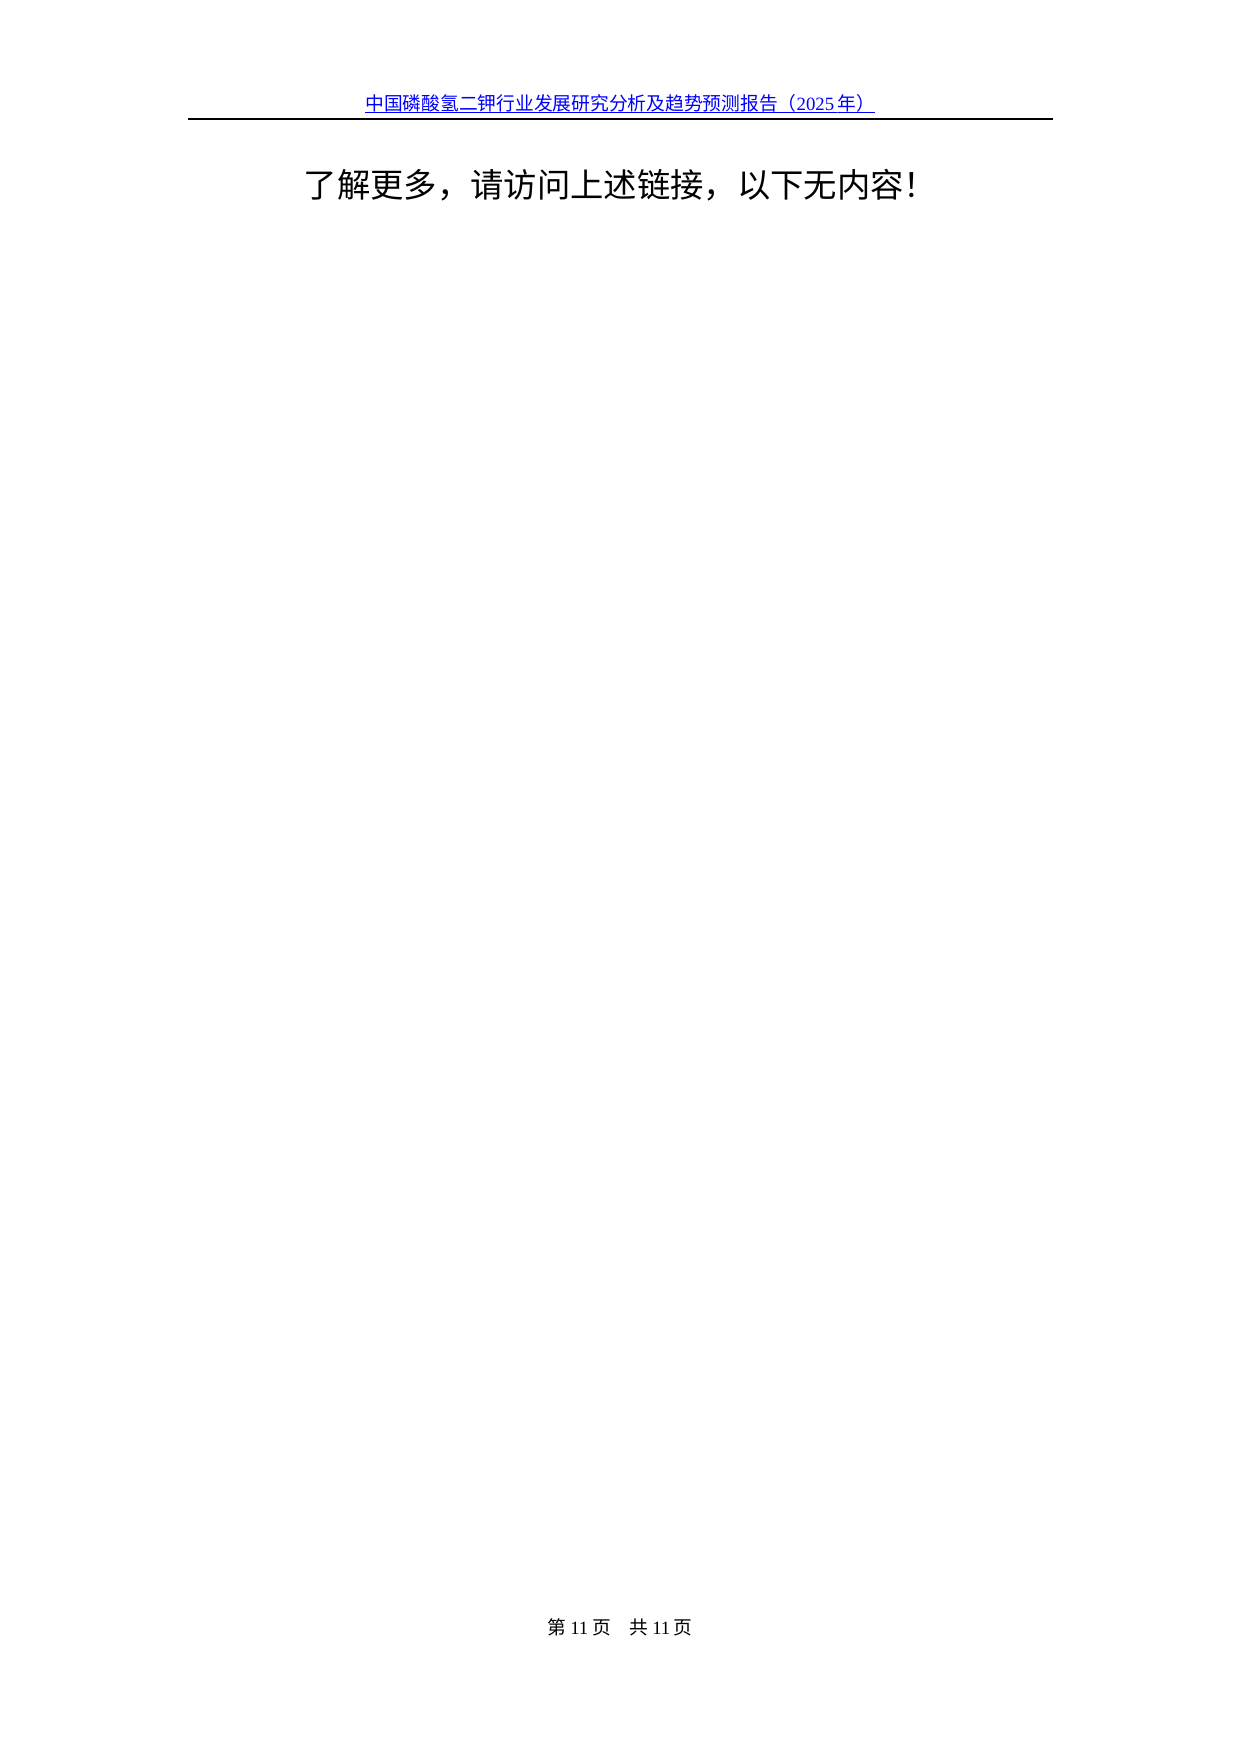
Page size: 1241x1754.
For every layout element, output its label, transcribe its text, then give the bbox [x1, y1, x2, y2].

title 了解更多，请访问上述链接，以下无内容！ [187, 150, 1053, 215]
